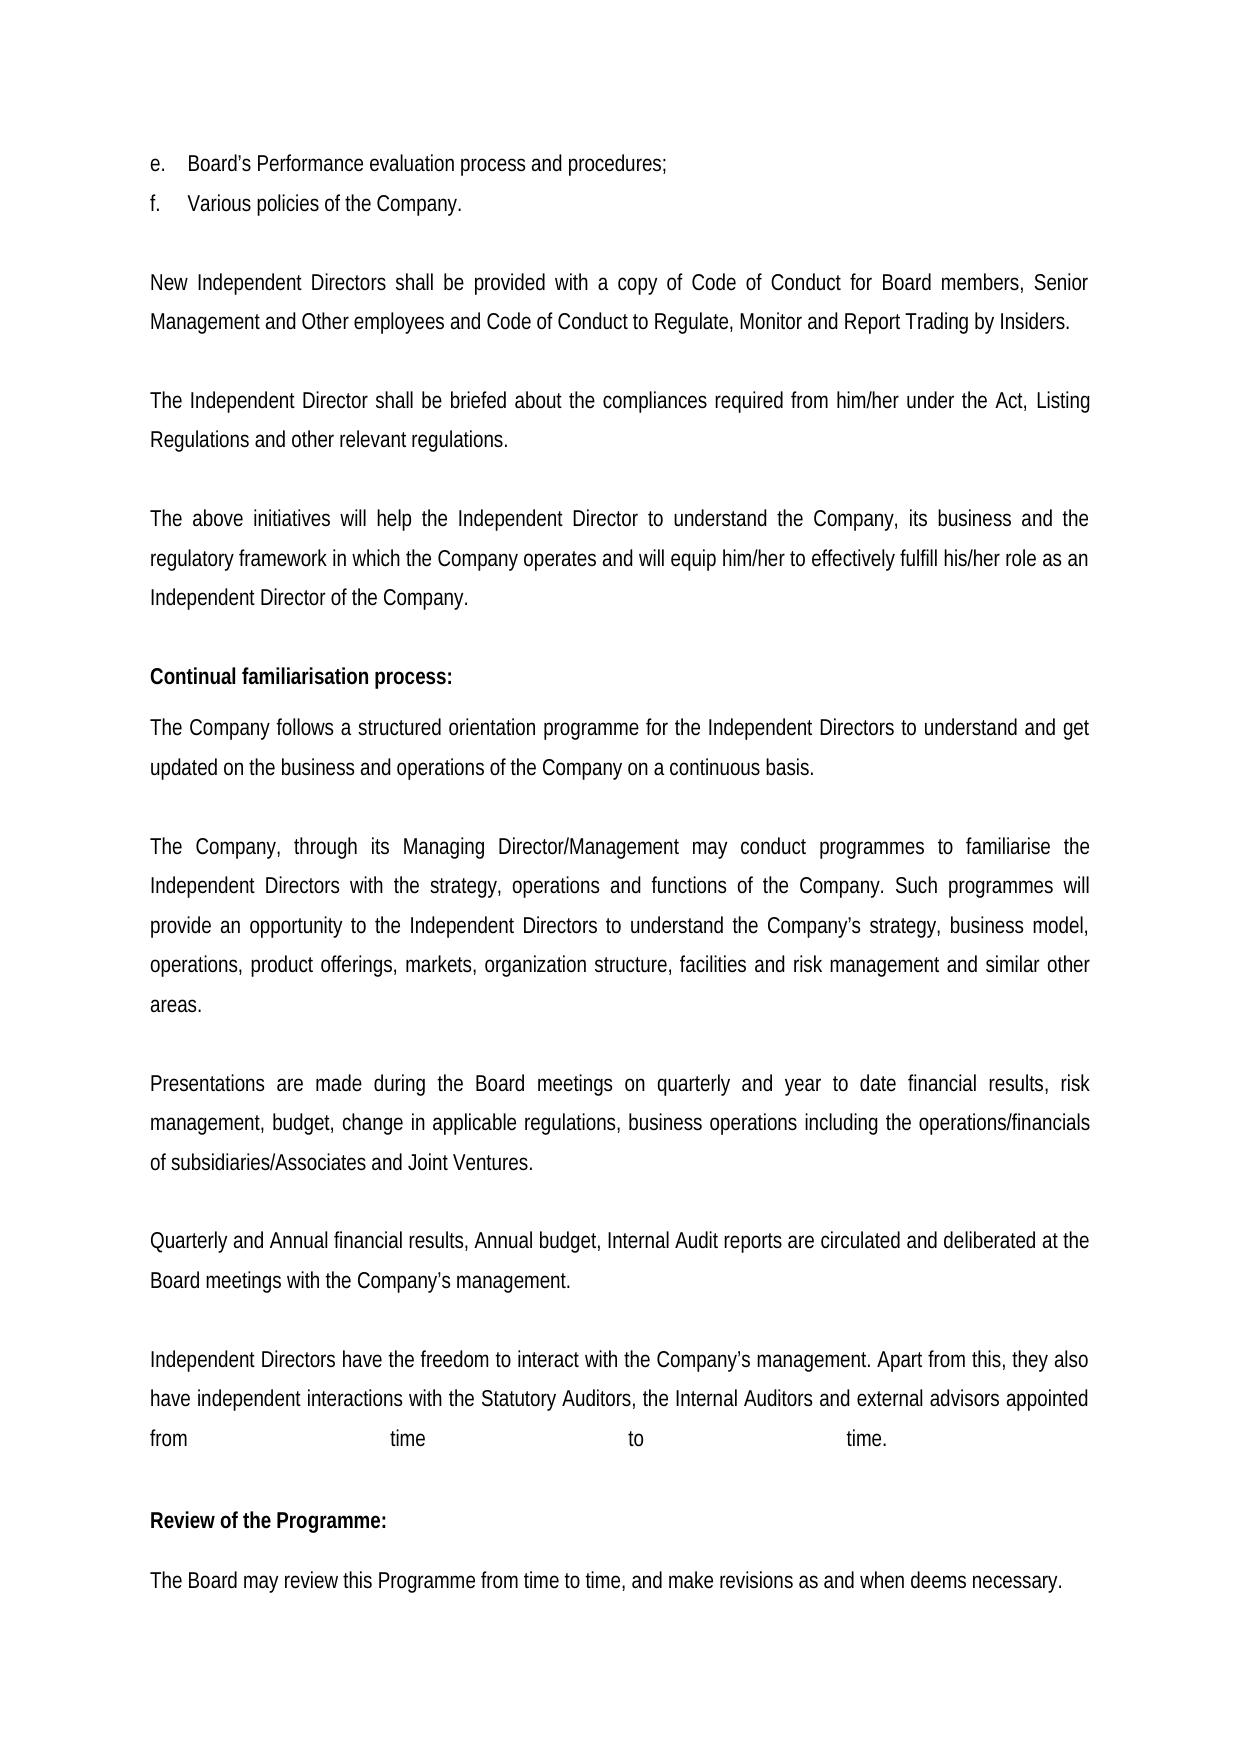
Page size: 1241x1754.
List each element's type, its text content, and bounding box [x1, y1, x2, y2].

text The Company, through its Managing Director/Management may conduct programmes to familiarise the Independent Directors with the strategy, operations and functions of the Company. Such programmes will provide an opportunity to the Independent Directors to understand the Company’s strategy, business model, operations, product offerings, markets, organization structure, facilities and risk management and similar other areas. [150, 833, 1090, 1017]
list Board’s Performance evaluation process and procedures; [150, 150, 1090, 176]
text Review of the Programme: [150, 1507, 1090, 1533]
text Continual familiarisation process: [150, 663, 1090, 689]
text The Board may review this Programme from time to time, and make revisions as and when deems necessary. [150, 1567, 1090, 1594]
text Presentations are made during the Board meetings on quarterly and year to date financial results, risk management, budget, change in applicable regulations, business operations including the operations/financials of subsidiaries/Associates and Joint Ventures. [150, 1069, 1090, 1175]
text Independent Directors have the freedom to interact with the Company’s management. Apart from this, they also have independent interactions with the Statutory Auditors, the Internal Auditors and external advisors appointed from time to time. [150, 1346, 1090, 1493]
list Various policies of the Company. [150, 189, 1090, 216]
text The Independent Director shall be briefed about the compliances required from him/her under the Act, Listing Regulations and other relevant regulations. [150, 387, 1090, 453]
text New Independent Directors shall be provided with a copy of Code of Conduct for Board members, Senior Management and Other employees and Code of Conduct to Regulate, Monitor and Report Trading by Insiders. [150, 268, 1090, 334]
text The Company follows a structured orientation programme for the Independent Directors to understand and get updated on the business and operations of the Company on a continuous basis. [150, 714, 1090, 780]
text Quarterly and Annual financial results, Annual budget, Internal Audit reports are circulated and deliberated at the Board meetings with the Company’s management. [150, 1227, 1090, 1293]
text The above initiatives will help the Independent Director to understand the Company, its business and the regulatory framework in which the Company operates and will equip him/her to effectively fulfill his/her role as an Independent Director of the Company. [150, 505, 1090, 611]
